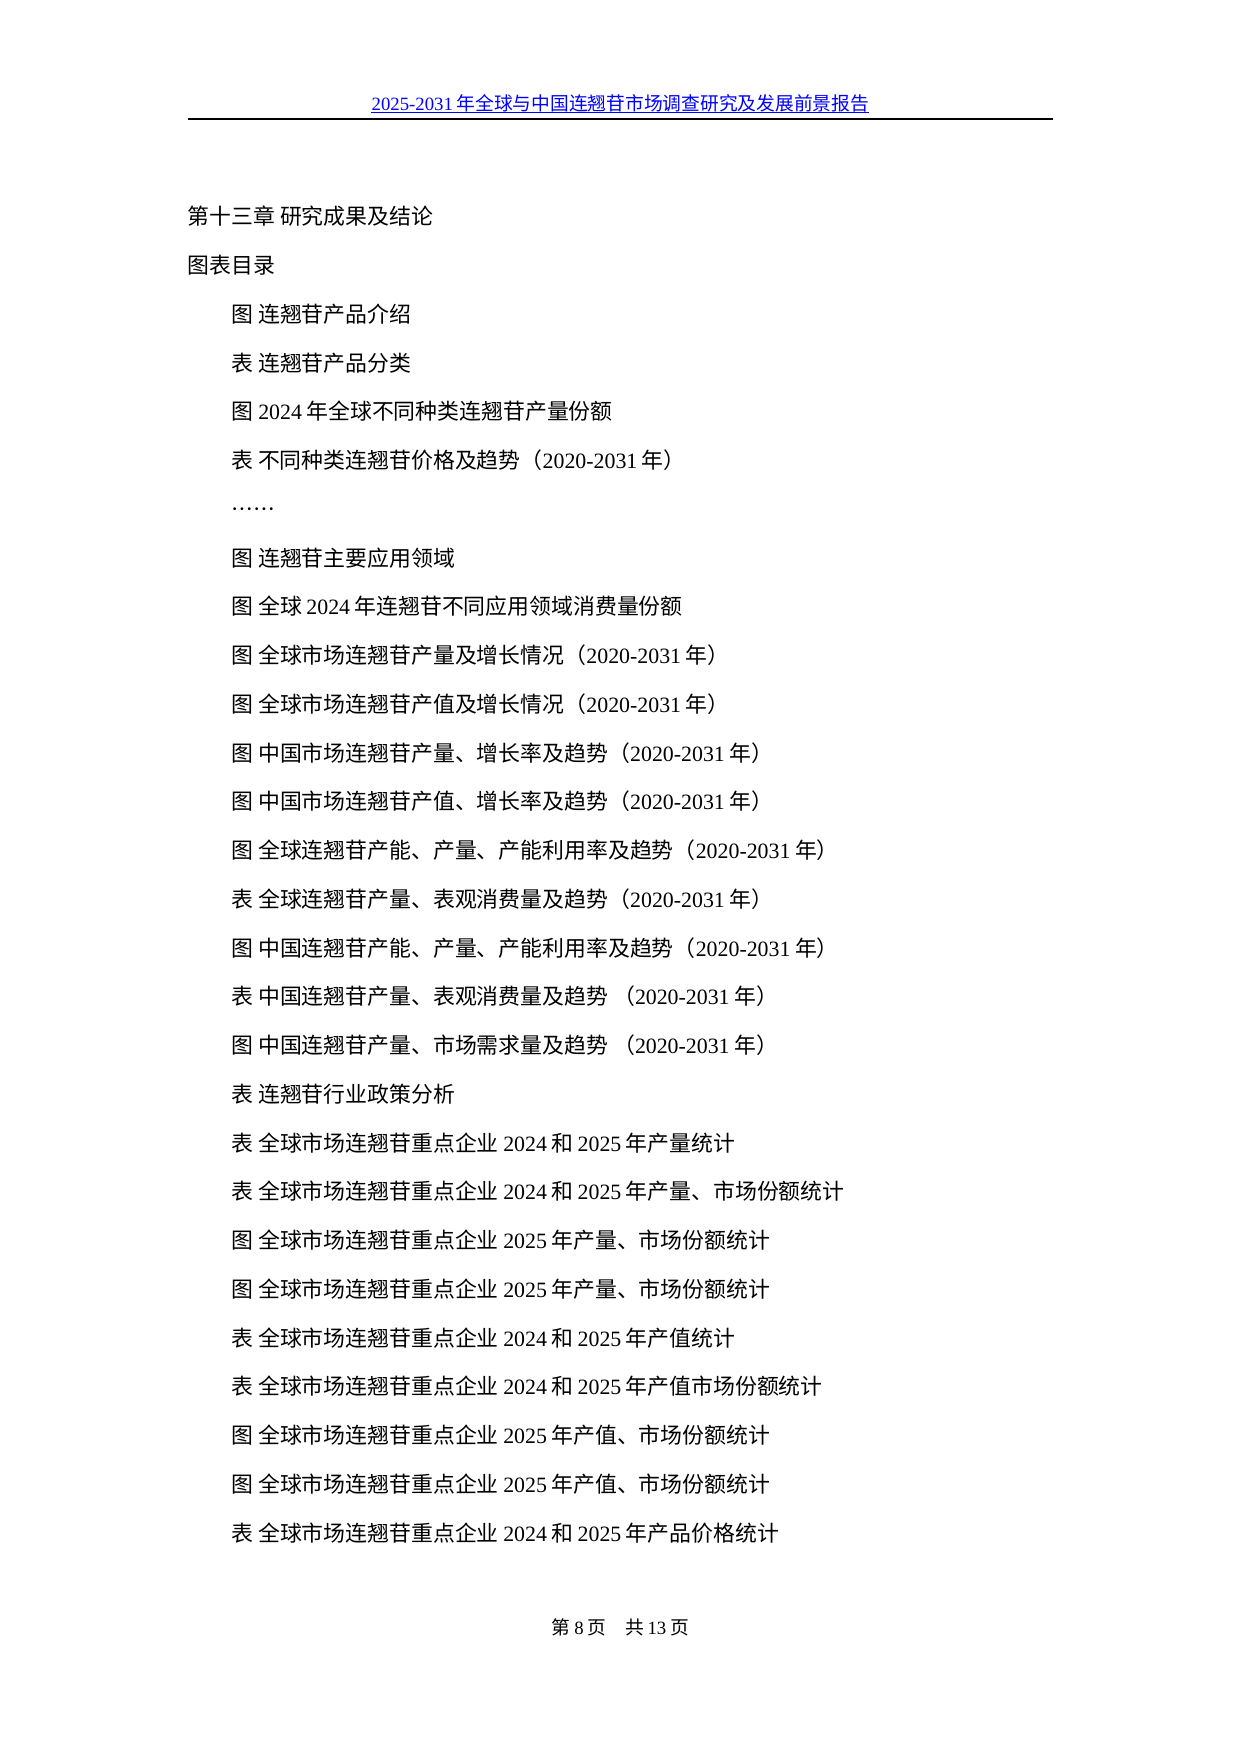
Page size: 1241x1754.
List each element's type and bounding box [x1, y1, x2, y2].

text [187, 150, 1053, 1548]
